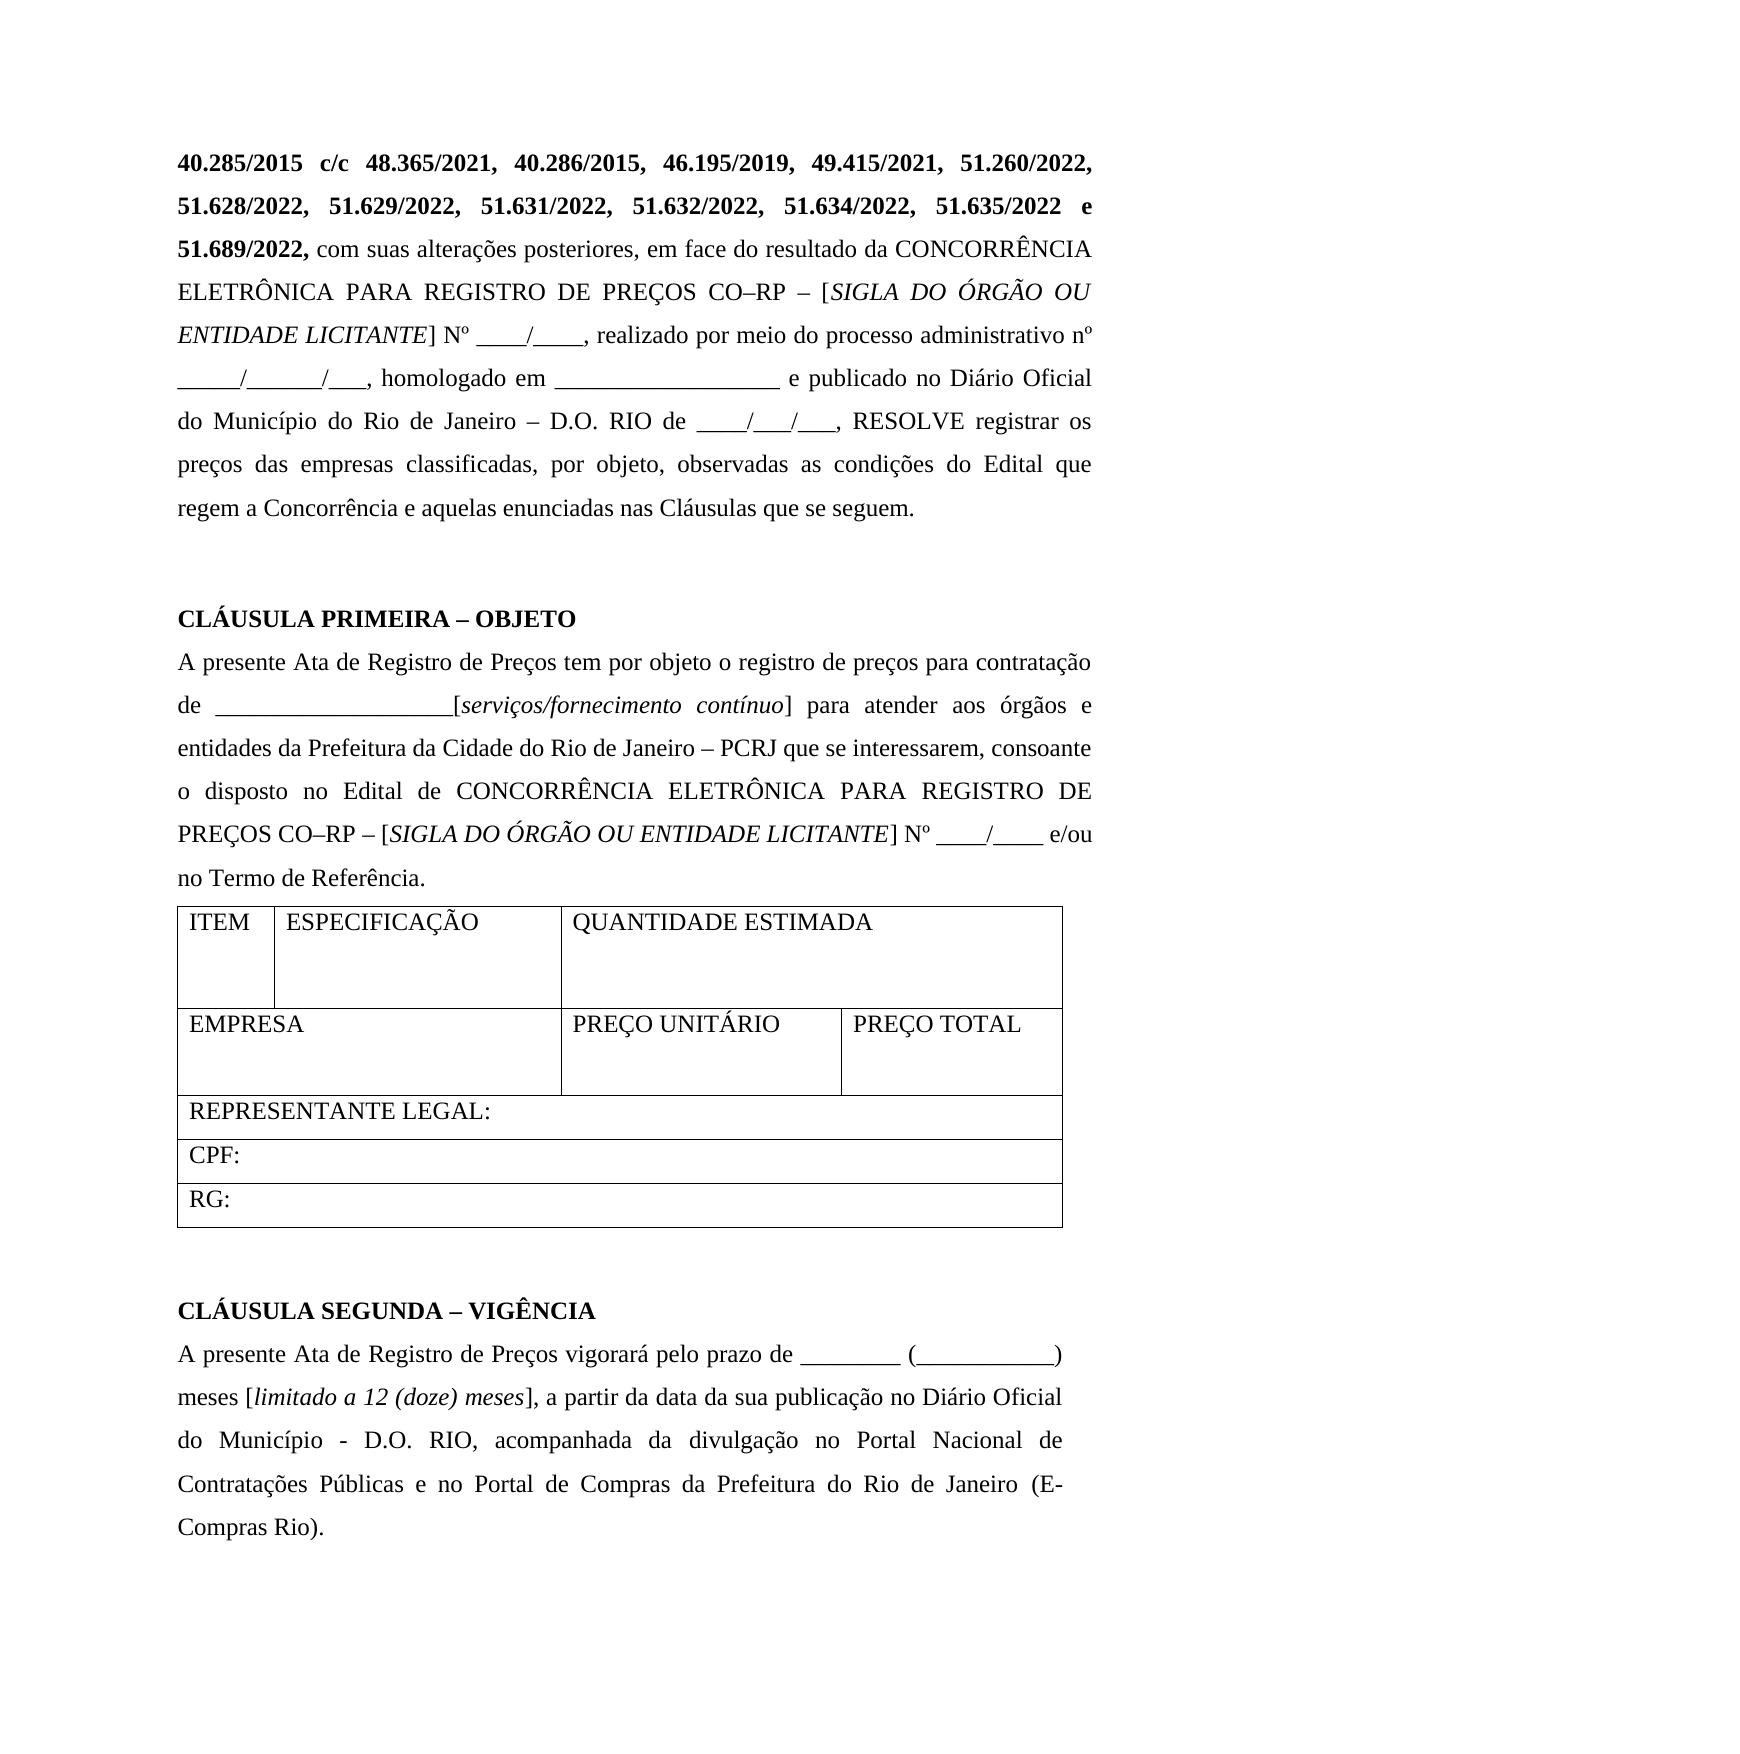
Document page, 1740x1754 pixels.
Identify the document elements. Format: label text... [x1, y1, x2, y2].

table_cell EMPRESA [178, 1009, 561, 1095]
table_header QUANTIDADE ESTIMADA [562, 907, 1062, 1008]
table_cell PREÇO UNITÁRIO [562, 1009, 841, 1095]
table_cell PREÇO TOTAL [842, 1009, 1062, 1095]
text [177, 148, 1093, 521]
text A presente Ata de Registro de Preços vigorará pelo prazo de ________ (___________) meses [limitado a 12 (doze) meses], a partir da data da sua publicação no Diário Oficial do Município - D.O. RIO, acompanhada da divulgação no Portal Nacional de Contratações Públicas e no Portal de Compras da Prefeitura do Rio de Janeiro (E-Compras Rio). [177, 1339, 1063, 1541]
table_cell RG: [178, 1184, 1062, 1227]
table_header ITEM [178, 907, 274, 1008]
table_header ESPECIFICAÇÃO [275, 907, 561, 1008]
subtitle CLÁUSULA SEGUNDA – VIGÊNCIA [177, 1296, 1063, 1325]
table_cell REPRESENTANTE LEGAL: [178, 1096, 1062, 1139]
subtitle CLÁUSULA PRIMEIRA – OBJETO [177, 604, 1093, 633]
table_cell CPF: [178, 1140, 1062, 1183]
text A presente Ata de Registro de Preços tem por objeto o registro de preços para contratação de ___________________[serviços/fornecimento contínuo] para atender aos órgãos e entidades da Prefeitura da Cidade do Rio de Janeiro – PCRJ que se interessarem, consoante o disposto no Edital de CONCORRÊNCIA ELETRÔNICA PARA REGISTRO DE PREÇOS CO–RP – [SIGLA DO ÓRGÃO OU ENTIDADE LICITANTE] Nº ____/____ e/ou no Termo de Referência. [177, 647, 1093, 891]
